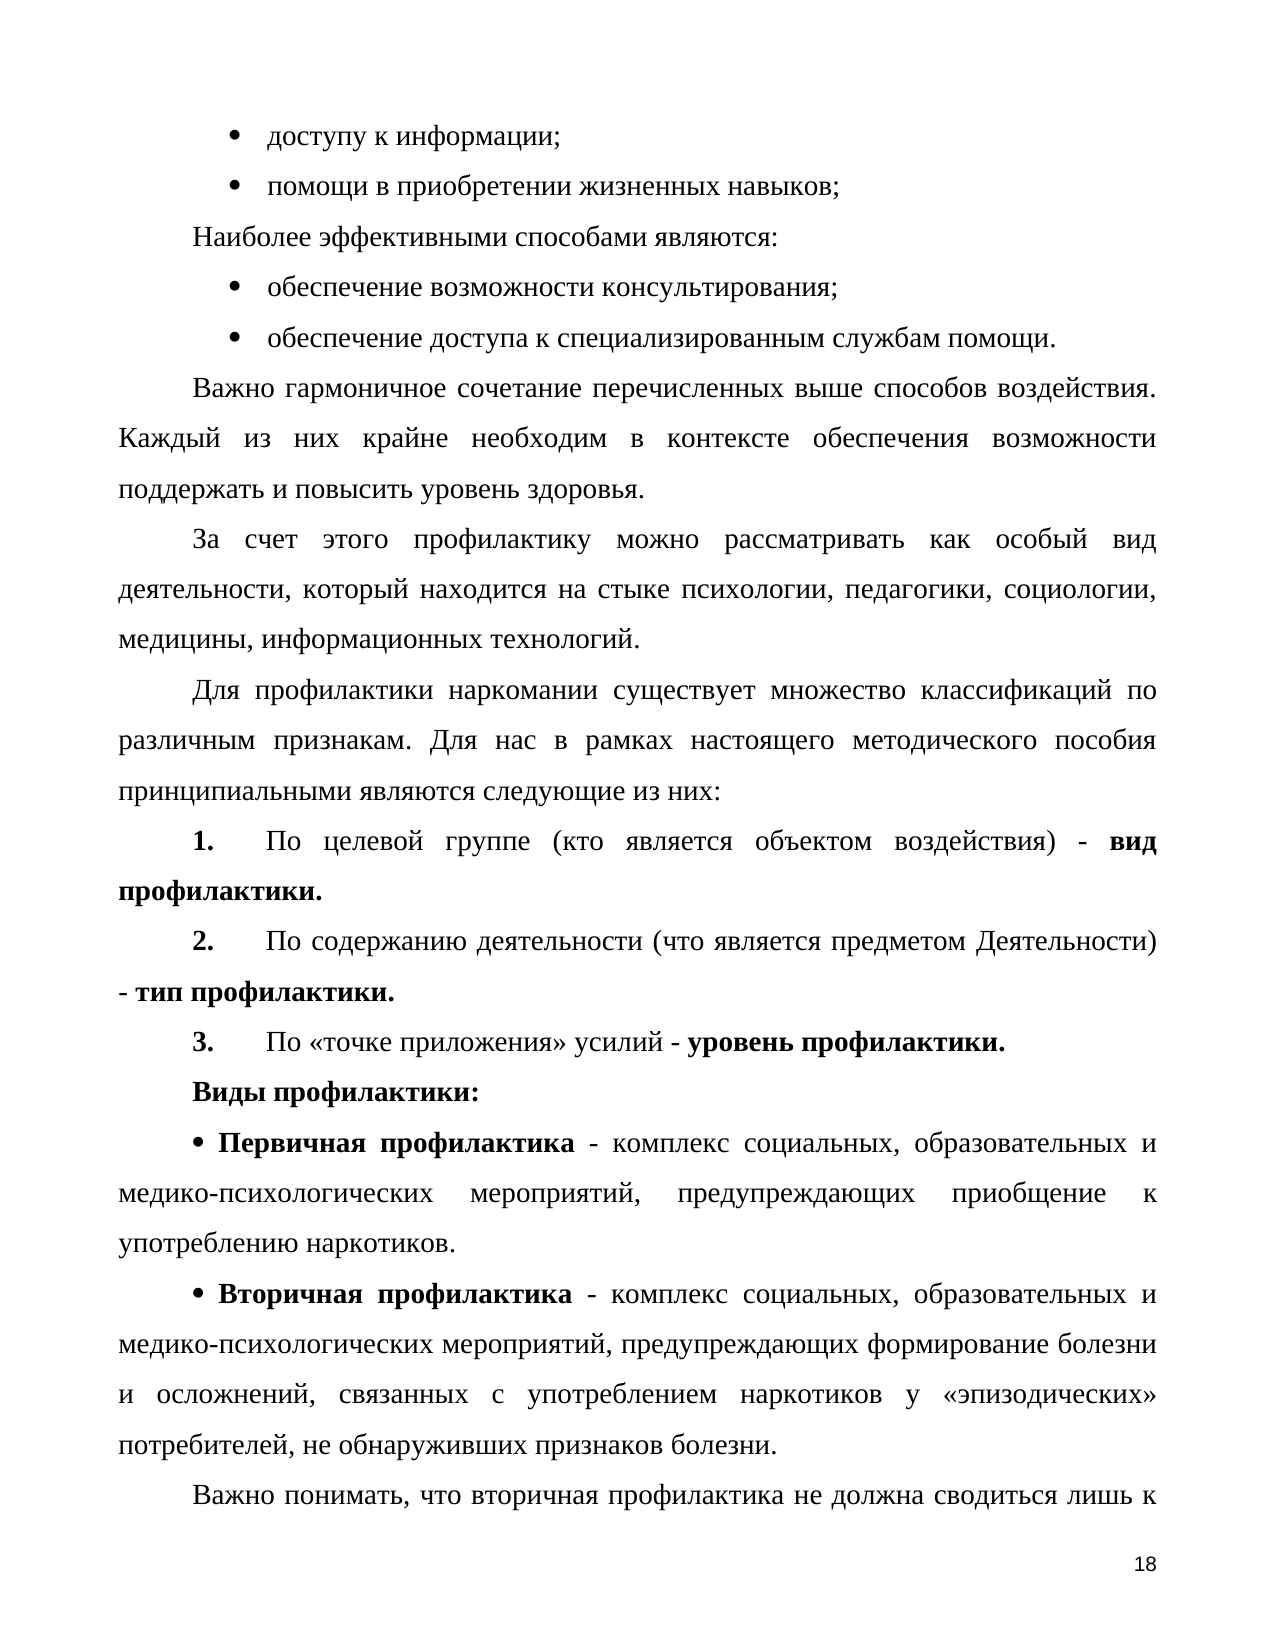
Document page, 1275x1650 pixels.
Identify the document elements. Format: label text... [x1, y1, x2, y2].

text Наиболее эффективными способами являются: [118, 219, 1157, 252]
text Для профилактики наркомании существует множество классификаций по различным признакам. Для нас в рамках настоящего методического пособия принципиальными являются следующие из них: [118, 672, 1157, 806]
text Виды профилактики: [118, 1074, 1157, 1108]
text Важно гармоничное сочетание перечисленных выше способов воздействия. Каждый из них крайне необходим в контексте обеспечения возможности поддержать и повысить уровень здоровья. [118, 370, 1157, 504]
text За счет этого профилактику можно рассматривать как особый вид деятельности, который находится на стыке психологии, педагогики, социологии, медицины, информационных технологий. [118, 521, 1157, 655]
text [118, 1477, 1157, 1511]
list Первичная профилактика - комплекс социальных, образовательных и медико-психологических мероприятий, предупреждающих приобщение к употреблению наркотиков. [118, 1125, 1157, 1259]
list Вторичная профилактика - комплекс социальных, образовательных и медико-психологических мероприятий, предупреждающих формирование болезни и осложнений, связанных с употреблением наркотиков у «эпизодических» потребителей, не обнаруживших признаков болезни. [118, 1276, 1157, 1460]
list помощи в приобретении жизненных навыков; [229, 168, 1157, 202]
list доступу к информации; [229, 118, 1157, 152]
list обеспечение возможности консультирования; [229, 269, 1157, 303]
list По «точке приложения» усилий - уровень профилактики. [118, 1024, 1157, 1058]
list обеспечение доступа к специализированным службам помощи. [229, 320, 1157, 353]
list По содержанию деятельности (что является предметом Деятельности) - тип профилактики. [118, 923, 1157, 1007]
list По целевой группе (кто является объектом воздействия) - вид профилактики. [118, 823, 1157, 907]
